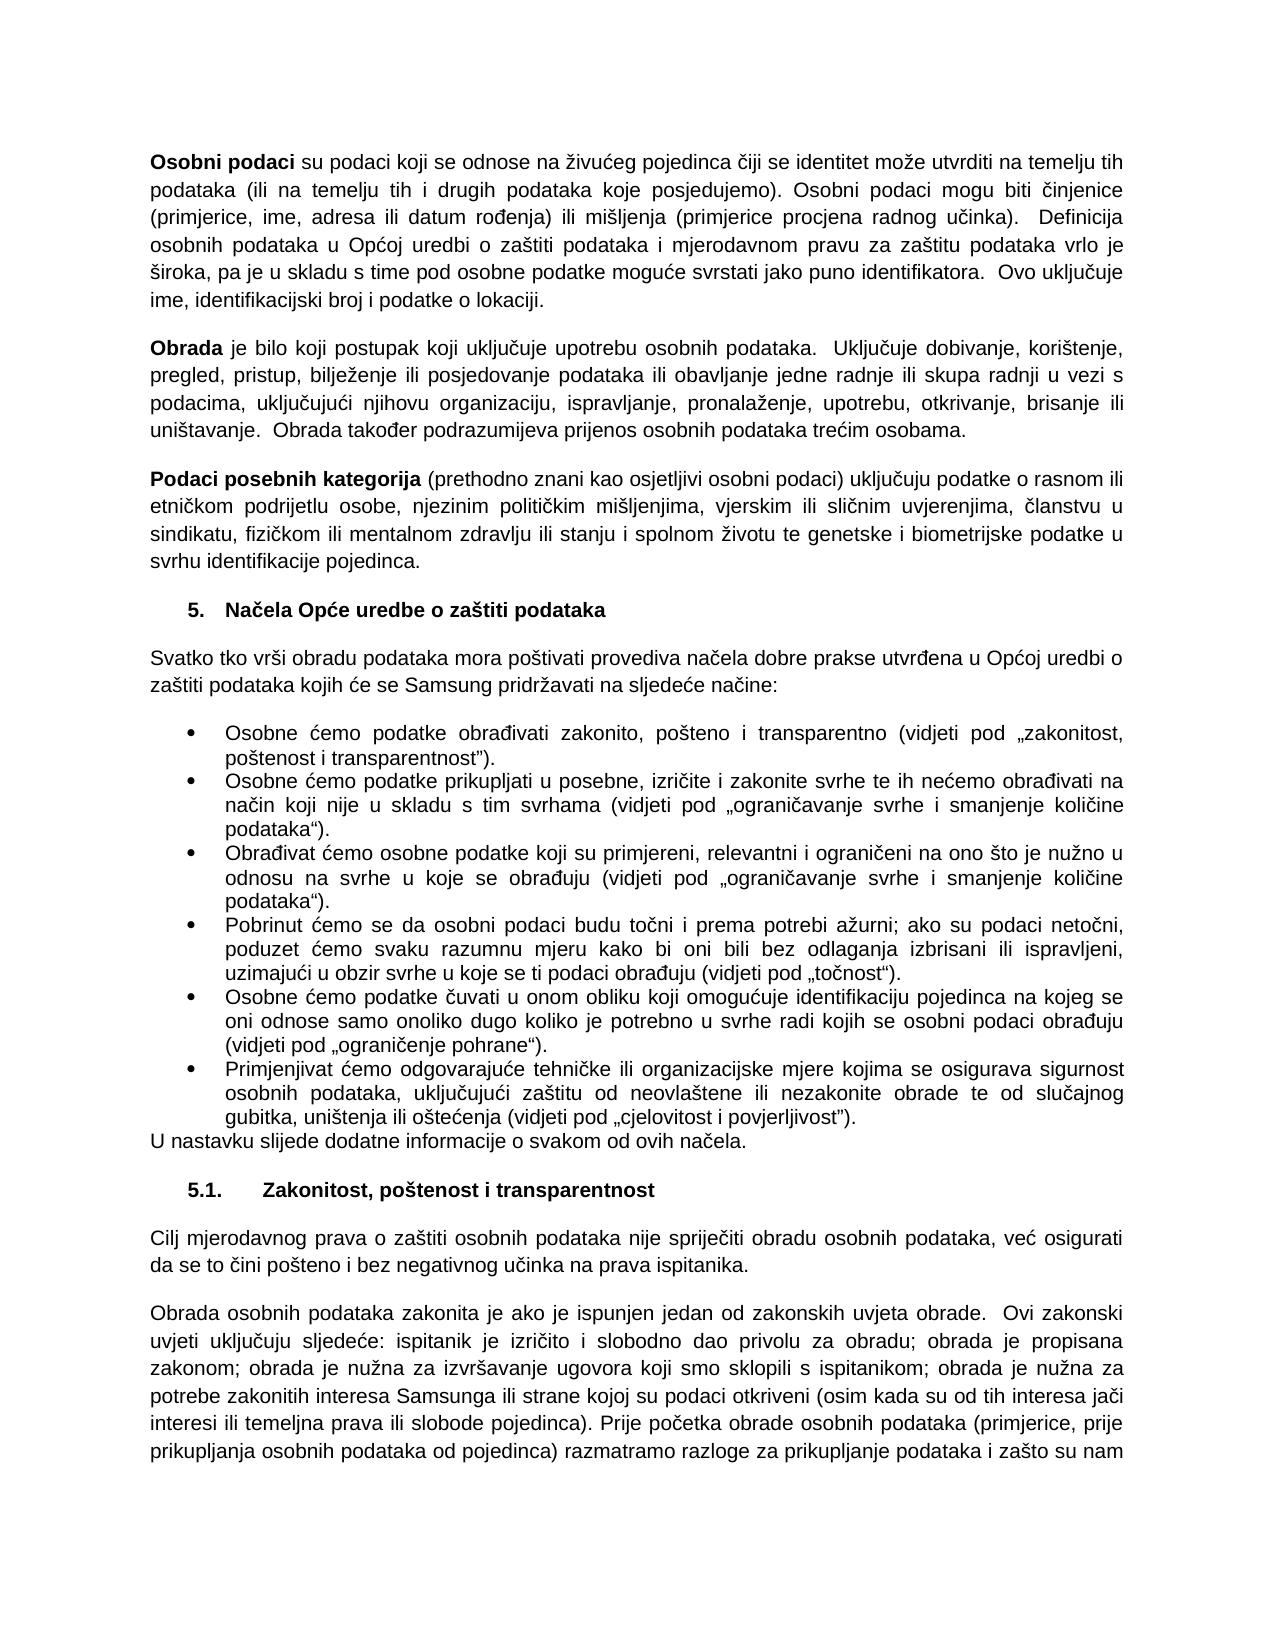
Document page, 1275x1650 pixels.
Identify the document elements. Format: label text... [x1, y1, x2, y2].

text Osobni podaci su podaci koji se odnose na živućeg pojedinca čiji se identitet može utvrditi na temelju tih podataka (ili na temelju tih i drugih podataka koje posjedujemo). Osobni podaci mogu biti činjenice (primjerice, ime, adresa ili datum rođenja) ili mišljenja (primjerice procjena radnog učinka). Definicija osobnih podataka u Općoj uredbi o zaštiti podataka i mjerodavnom pravu za zaštitu podataka vrlo je široka, pa je u skladu s time pod osobne podatke moguće svrstati jako puno identifikatora. Ovo uključuje ime, identifikacijski broj i podatke o lokaciji. [150, 150, 1125, 311]
text Podaci posebnih kategorija (prethodno znani kao osjetljivi osobni podaci) uključuju podatke o rasnom ili etničkom podrijetlu osobe, njezinim političkim mišljenjima, vjerskim ili sličnim uvjerenjima, članstvu u sindikatu, fizičkom ili mentalnom zdravlju ili stanju i spolnom životu te genetske i biometrijske podatke u svrhu identifikacije pojedinca. [150, 467, 1125, 573]
list Zakonitost, poštenost i transparentnost [187, 1177, 1125, 1201]
text Obrada je bilo koji postupak koji uključuje upotrebu osobnih podataka. Uključuje dobivanje, korištenje, pregled, pristup, bilježenje ili posjedovanje podataka ili obavljanje jedne radnje ili skupa radnji u vezi s podacima, uključujući njihovu organizaciju, ispravljanje, pronalaženje, upotrebu, otkrivanje, brisanje ili uništavanje. Obrada također podrazumijeva prijenos osobnih podataka trećim osobama. [150, 336, 1125, 442]
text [150, 1301, 1125, 1463]
text Svatko tko vrši obradu podataka mora poštivati provediva načela dobre prakse utvrđena u Općoj uredbi o zaštiti podataka kojih će se Samsung pridržavati na sljedeće načine: [150, 645, 1125, 697]
list Primjenjivat ćemo odgovarajuće tehničke ili organizacijske mjere kojima se osigurava sigurnost osobnih podataka, uključujući zaštitu od neovlaštene ili nezakonite obrade te od slučajnog gubitka, uništenja ili oštećenja (vidjeti pod „cjelovitost i povjerljivost”). [187, 1057, 1125, 1129]
list Pobrinut ćemo se da osobni podaci budu točni i prema potrebi ažurni; ako su podaci netočni, poduzet ćemo svaku razumnu mjeru kako bi oni bili bez odlaganja izbrisani ili ispravljeni, uzimajući u obzir svrhe u koje se ti podaci obrađuju (vidjeti pod „točnost“). [187, 913, 1125, 985]
list Osobne ćemo podatke prikupljati u posebne, izričite i zakonite svrhe te ih nećemo obrađivati na način koji nije u skladu s tim svrhama (vidjeti pod „ograničavanje svrhe i smanjenje količine podataka“). [187, 769, 1125, 841]
list Osobne ćemo podatke čuvati u onom obliku koji omogućuje identifikaciju pojedinca na kojeg se oni odnose samo onoliko dugo koliko je potrebno u svrhe radi kojih se osobni podaci obrađuju (vidjeti pod „ograničenje pohrane“). [187, 985, 1125, 1057]
list Načela Opće uredbe o zaštiti podataka [187, 597, 1125, 621]
text Cilj mjerodavnog prava o zaštiti osobnih podataka nije spriječiti obradu osobnih podataka, već osigurati da se to čini pošteno i bez negativnog učinka na prava ispitanika. [150, 1225, 1125, 1277]
list Obrađivat ćemo osobne podatke koji su primjereni, relevantni i ograničeni na ono što je nužno u odnosu na svrhe u koje se obrađuju (vidjeti pod „ograničavanje svrhe i smanjenje količine podataka“). [187, 841, 1125, 913]
text U nastavku slijede dodatne informacije o svakom od ovih načela. [150, 1129, 1125, 1153]
list Osobne ćemo podatke obrađivati zakonito, pošteno i transparentno (vidjeti pod „zakonitost, poštenost i transparentnost”). [187, 721, 1125, 769]
